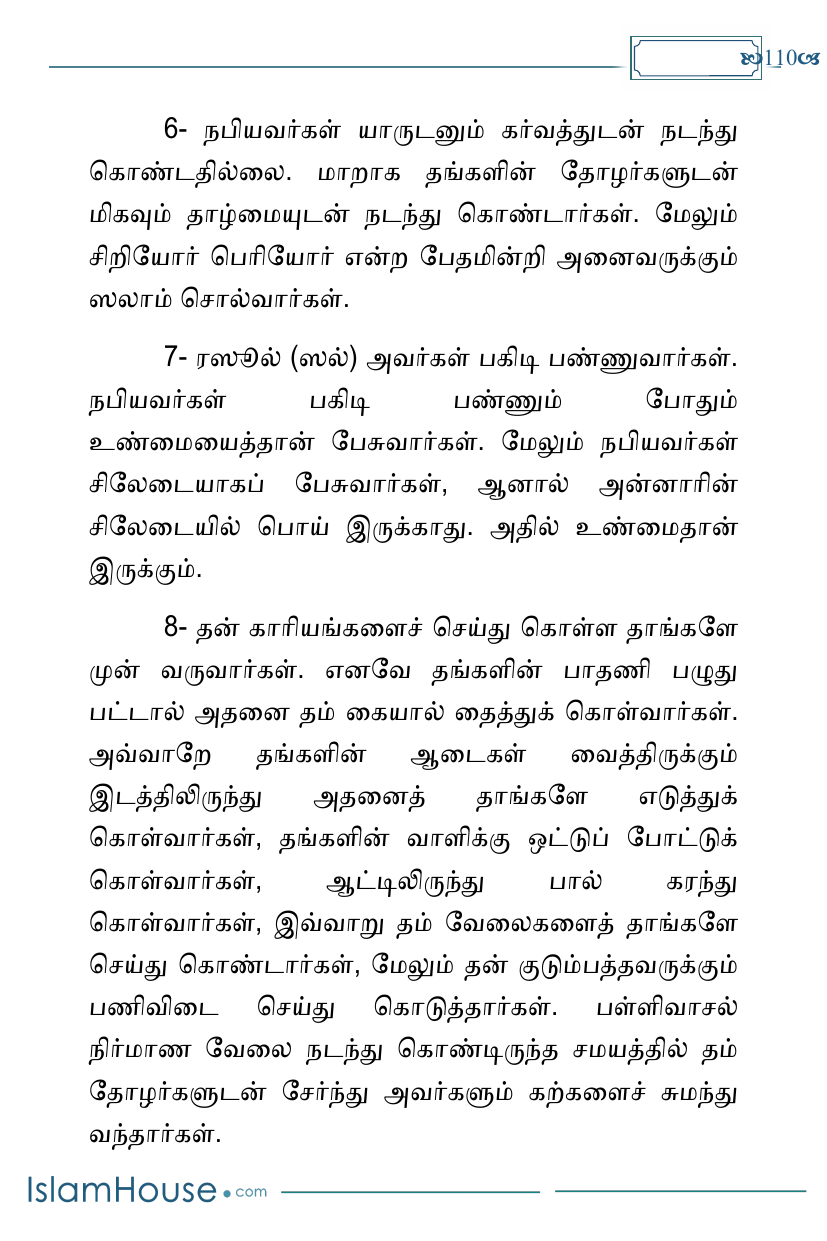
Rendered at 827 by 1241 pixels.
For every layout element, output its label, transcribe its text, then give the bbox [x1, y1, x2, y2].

picture [20, 1171, 541, 1209]
text 7- ரஸூல் (ஸல்) அவர்கள் பகிடி பண்ணுவார்கள். நபியவர்கள் பகிடி பண்ணும் போதும் உண்மையைத்தான் பேசுவார்கள். மேலும் நபியவர்கள் சிலேடையாகப் பேசுவார்கள், ஆனால் அன்னாரின் சிலேடையில் பொய் இருக்காது. அதில் உண்மைதான் இருக்கும். [89, 335, 738, 585]
picture [548, 1170, 807, 1208]
text ​ 6- நபியவர்கள் யாருடனும் கர்வத்துடன் நடந்து கொண்டதில்லை. மாறாக தங்களின் தோழர்களுடன் மிகவும் தாழ்மையுடன் நடந்து கொண்டார்கள். மேலும் சிறியோர் பெரியோர் என்ற பேதமின்றி அனைவருக்கும் ஸலாம் சொல்வார்கள். [89, 107, 738, 315]
text 8- தன் காரியங்களைச் செய்து கொள்ள தாங்களே முன் வருவார்கள். எனவே தங்களின் பாதணி பழுது பட்டால் அதனை தம் கையால் தைத்துக் கொள்வார்கள். அவ்வாறே தங்களின் ஆடைகள் வைத்திருக்கும் இடத்திலிருந்து அதனைத் தாங்களே எடுத்துக் கொள்வார்கள்,​ தங்களின் வாளிக்கு ஒட்டுப் போட்டுக் கொள்வார்கள், ஆட்டிலிருந்து பால் கரந்து கொள்வார்கள், இவ்வாறு தம் வேலைகளைத் தாங்களே செய்து கொண்டார்கள், மேலும் தன் குடும்பத்தவருக்கும் பணிவிடை செய்து கொடுத்தார்கள். பள்ளிவாசல் நிர்மாண வேலை நடந்து கொண்டிருந்த சமயத்தில் தம்​ தோழர்களுடன் சேர்ந்து அவர்களும் கற்களைச் சுமந்து வந்தார்கள். [89, 605, 738, 1150]
